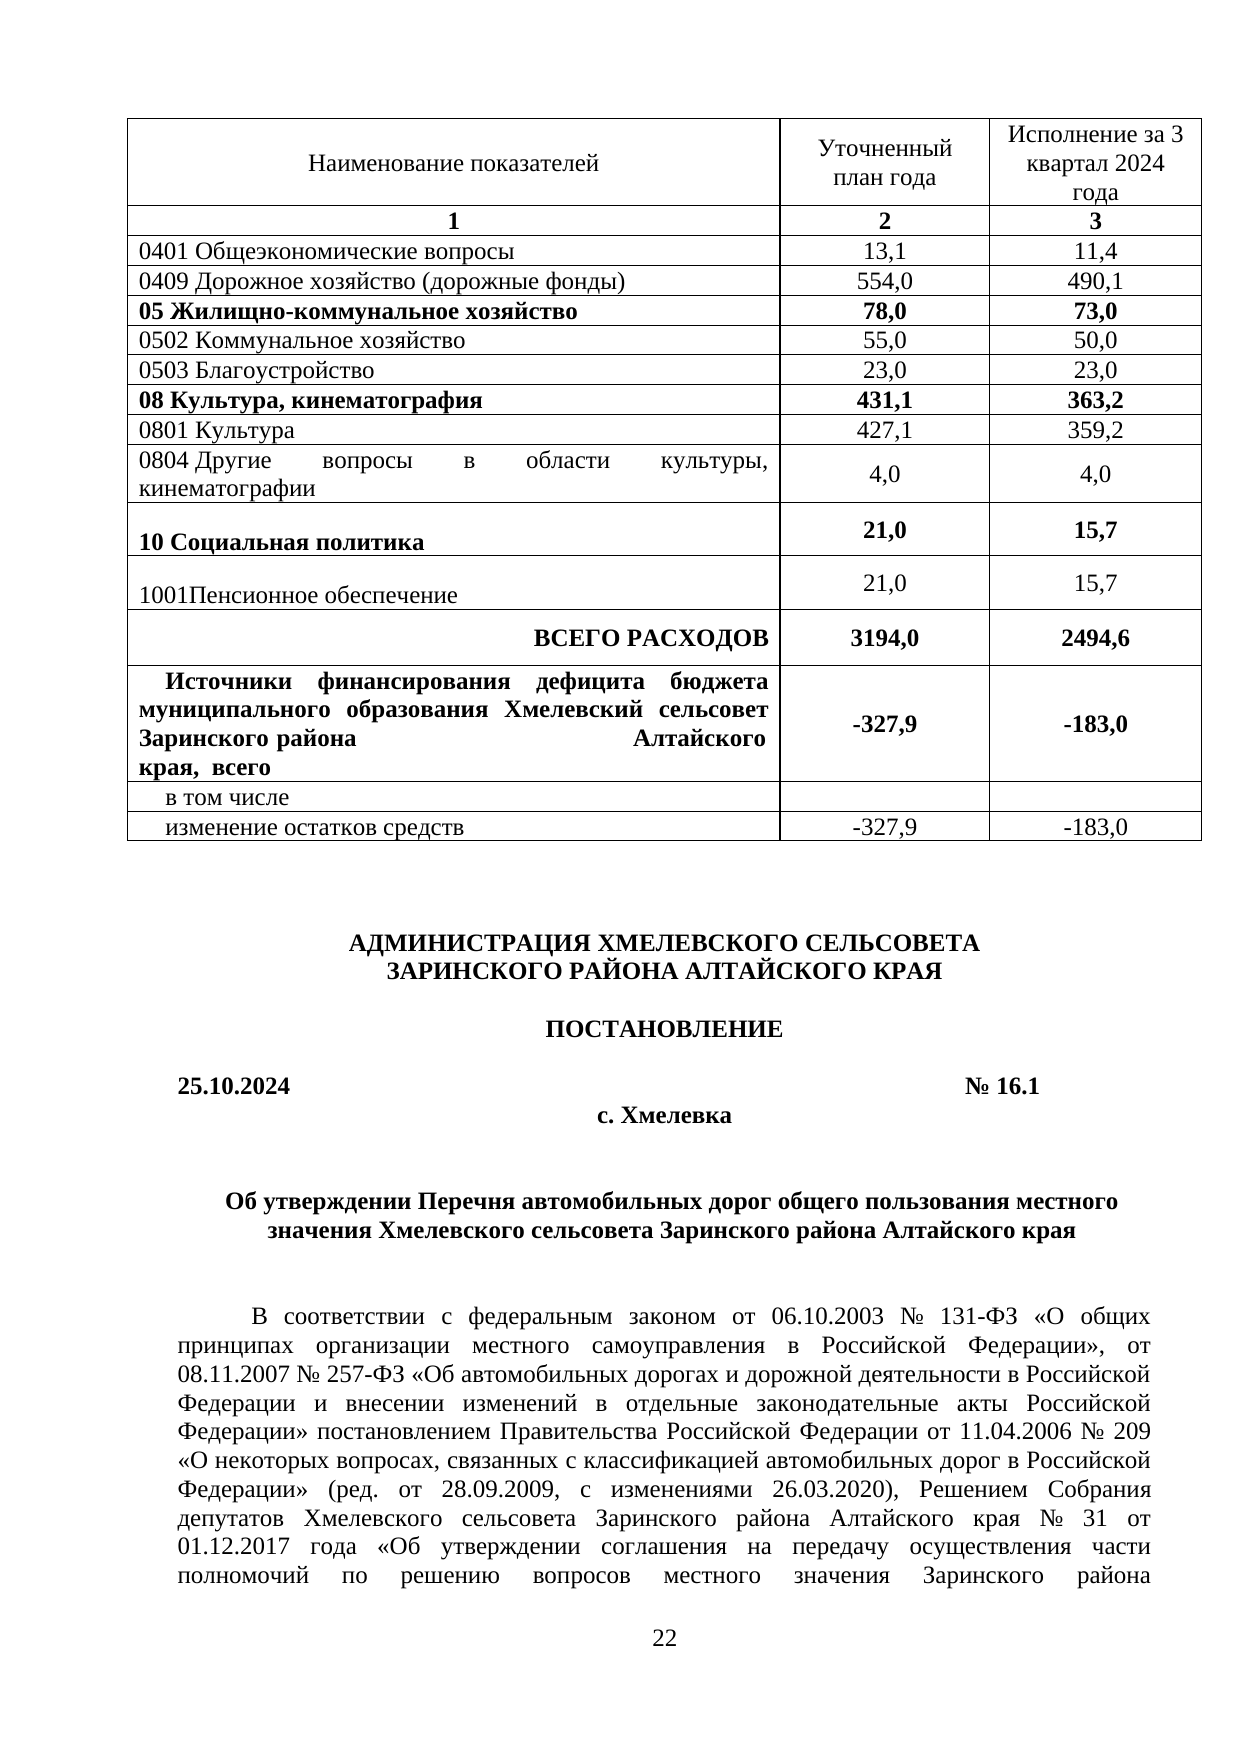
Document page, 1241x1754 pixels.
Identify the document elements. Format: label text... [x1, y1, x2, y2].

text 25.10.2024 № 16.1 [177, 1071, 1152, 1100]
table_cell 1 [128, 206, 779, 235]
table_cell 0401 Общеэкономические вопросы [128, 236, 779, 265]
table_cell 431,1 [781, 385, 989, 414]
text АДМИНИСТРАЦИЯ ХМЕЛЕВСКОГО СЕЛЬСОВЕТА [177, 928, 1152, 956]
table_cell в том числе [128, 782, 779, 811]
table_cell 21,0 [781, 503, 989, 555]
table_cell 3194,0 [781, 610, 989, 665]
table_cell 73,0 [990, 296, 1201, 324]
table_cell 08 Культура, кинематография [128, 385, 779, 414]
table_cell 490,1 [990, 266, 1201, 295]
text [177, 1301, 1152, 1589]
table_cell 0801 Культура [128, 415, 779, 444]
table_cell [990, 782, 1201, 811]
table_cell 10 Социальная политика [128, 503, 779, 555]
table_cell 23,0 [990, 355, 1201, 384]
table_cell 4,0 [781, 445, 989, 502]
text ПОСТАНОВЛЕНИЕ [177, 1014, 1152, 1043]
table_cell Источники финансирования дефицита бюджета муниципального образования Хмелевский сельсовет Заринского района Алтайского края, всего [128, 666, 779, 781]
table_cell 4,0 [990, 445, 1201, 502]
table_cell 78,0 [781, 296, 989, 324]
table_cell 359,2 [990, 415, 1201, 444]
table_header Уточненный план года [781, 119, 989, 205]
table_cell 554,0 [781, 266, 989, 295]
table_header Исполнение за 3 квартал 2024 года [990, 119, 1201, 205]
table_cell -327,9 [781, 666, 989, 781]
table_cell 23,0 [781, 355, 989, 384]
table_cell 0804 Другие вопросы в области культуры, кинематографии [128, 445, 779, 502]
table_cell 427,1 [781, 415, 989, 444]
table_cell изменение остатков средств [128, 812, 779, 840]
table_cell 0502 Коммунальное хозяйство [128, 326, 779, 354]
table_cell 11,4 [990, 236, 1201, 265]
table_cell 13,1 [781, 236, 989, 265]
table_cell -183,0 [990, 666, 1201, 781]
table_cell 0409 Дорожное хозяйство (дорожные фонды) [128, 266, 779, 295]
table_cell 2 [781, 206, 989, 235]
text с. Хмелевка [177, 1100, 1152, 1129]
table_cell [781, 782, 989, 811]
table_cell 15,7 [990, 503, 1201, 555]
table_cell 55,0 [781, 326, 989, 354]
table_cell 1001Пенсионное обеспечение [128, 556, 779, 608]
table_cell 15,7 [990, 556, 1201, 608]
table_cell 2494,6 [990, 610, 1201, 665]
table_cell -327,9 [781, 812, 989, 840]
table_cell 363,2 [990, 385, 1201, 414]
table_cell -183,0 [990, 812, 1201, 840]
text ЗАРИНСКОГО РАЙОНА АЛТАЙСКОГО КРАЯ [177, 956, 1152, 985]
table_cell ВСЕГО РАСХОДОВ [128, 610, 779, 665]
table_cell 21,0 [781, 556, 989, 608]
table_cell 3 [990, 206, 1201, 235]
table_cell 05 Жилищно-коммунальное хозяйство [128, 296, 779, 324]
table_cell 0503 Благоустройство [128, 355, 779, 384]
table_header Наименование показателей [128, 119, 779, 205]
table_cell 50,0 [990, 326, 1201, 354]
